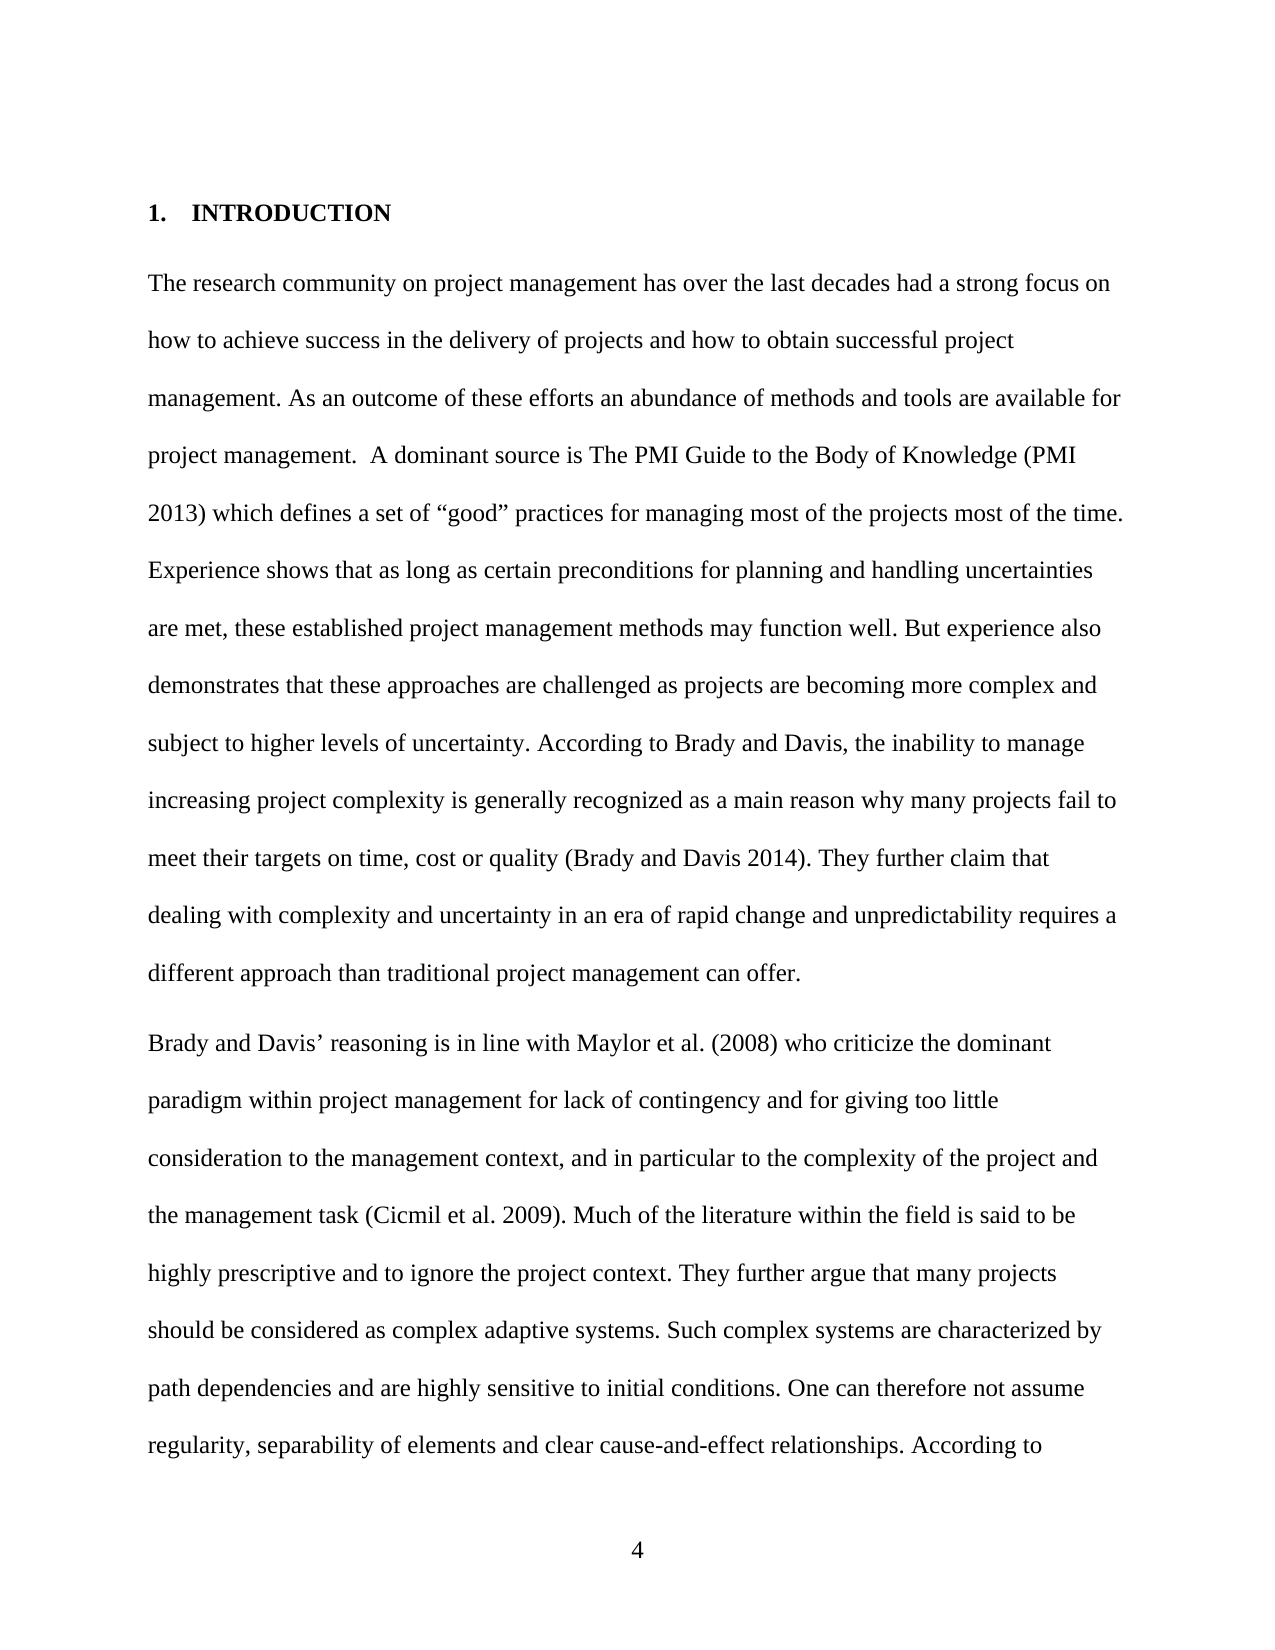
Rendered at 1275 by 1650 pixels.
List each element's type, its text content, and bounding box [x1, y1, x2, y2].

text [148, 1028, 1127, 1459]
text The research community on project management has over the last decades had a strong focus on how to achieve success in the delivery of projects and how to obtain successful project management. As an outcome of these efforts an abundance of methods and tools are available for project management. A dominant source is The PMI Guide to the Body of Knowledge (PMI 2013) which defines a set of “good” practices for managing most of the projects most of the time. Experience shows that as long as certain preconditions for planning and handling uncertainties are met, these established project management methods may function well. But experience also demonstrates that these approaches are challenged as projects are becoming more complex and subject to higher levels of uncertainty. According to Brady and Davis, the inability to manage increasing project complexity is generally recognized as a main reason why many projects fail to meet their targets on time, cost or quality (Brady and Davis 2014). They further claim that dealing with complexity and uncertainty in an era of rapid change and unpredictability requires a different approach than traditional project management can offer. [148, 268, 1127, 986]
subtitle Introduction [148, 198, 1127, 226]
